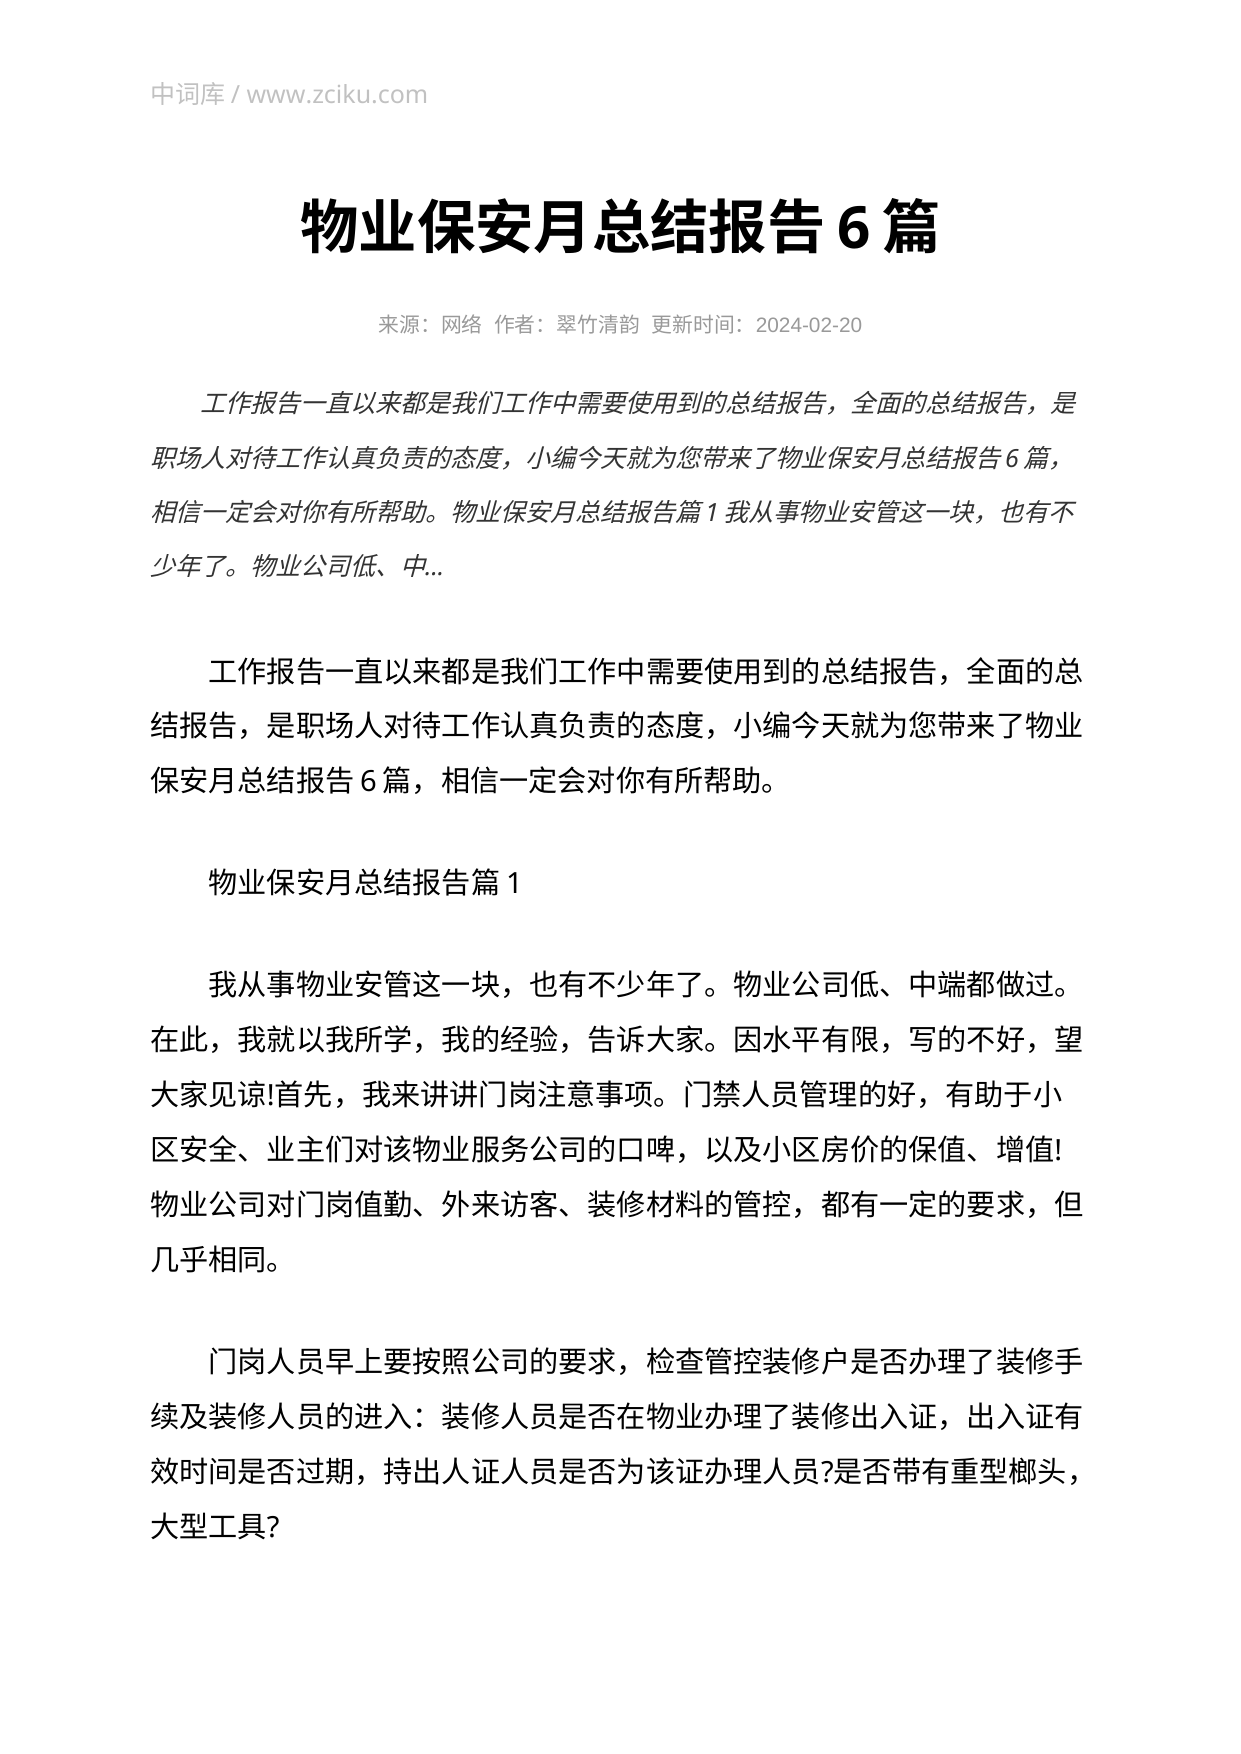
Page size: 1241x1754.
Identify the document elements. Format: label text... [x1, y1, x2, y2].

text 工作报告一直以来都是我们工作中需要使用到的总结报告，全面的总结报告，是职场人对待工作认真负责的态度，小编今天就为您带来了物业保安月总结报告6篇，相信一定会对你有所帮助。物业保安月总结报告篇1我从事物业安管这一块，也有不少年了。物业公司低、中... [150, 384, 1090, 583]
text 物业保安月总结报告篇1 [150, 860, 1090, 902]
text 工作报告一直以来都是我们工作中需要使用到的总结报告，全面的总结报告，是职场人对待工作认真负责的态度，小编今天就为您带来了物业保安月总结报告6篇，相信一定会对你有所帮助。 [150, 648, 1090, 800]
text 我从事物业安管这一块，也有不少年了。物业公司低、中端都做过。在此，我就以我所学，我的经验，告诉大家。因水平有限，写的不好，望大家见谅!首先，我来讲讲门岗注意事项。门禁人员管理的好，有助于小区安全、业主们对该物业服务公司的口啤，以及小区房价的保值、增值!物业公司对门岗值勤、外来访客、装修材料的管控，都有一定的要求，但几乎相同。 [150, 962, 1090, 1279]
text 门岗人员早上要按照公司的要求，检查管控装修户是否办理了装修手续及装修人员的进入：装修人员是否在物业办理了装修出入证，出入证有效时间是否过期，持出人证人员是否为该证办理人员?是否带有重型榔头，大型工具? [150, 1338, 1090, 1546]
text 来源：网络 作者：翠竹清韵 更新时间：2024-02-20 [150, 313, 1090, 337]
subtitle 物业保安月总结报告6篇 [150, 181, 1090, 266]
